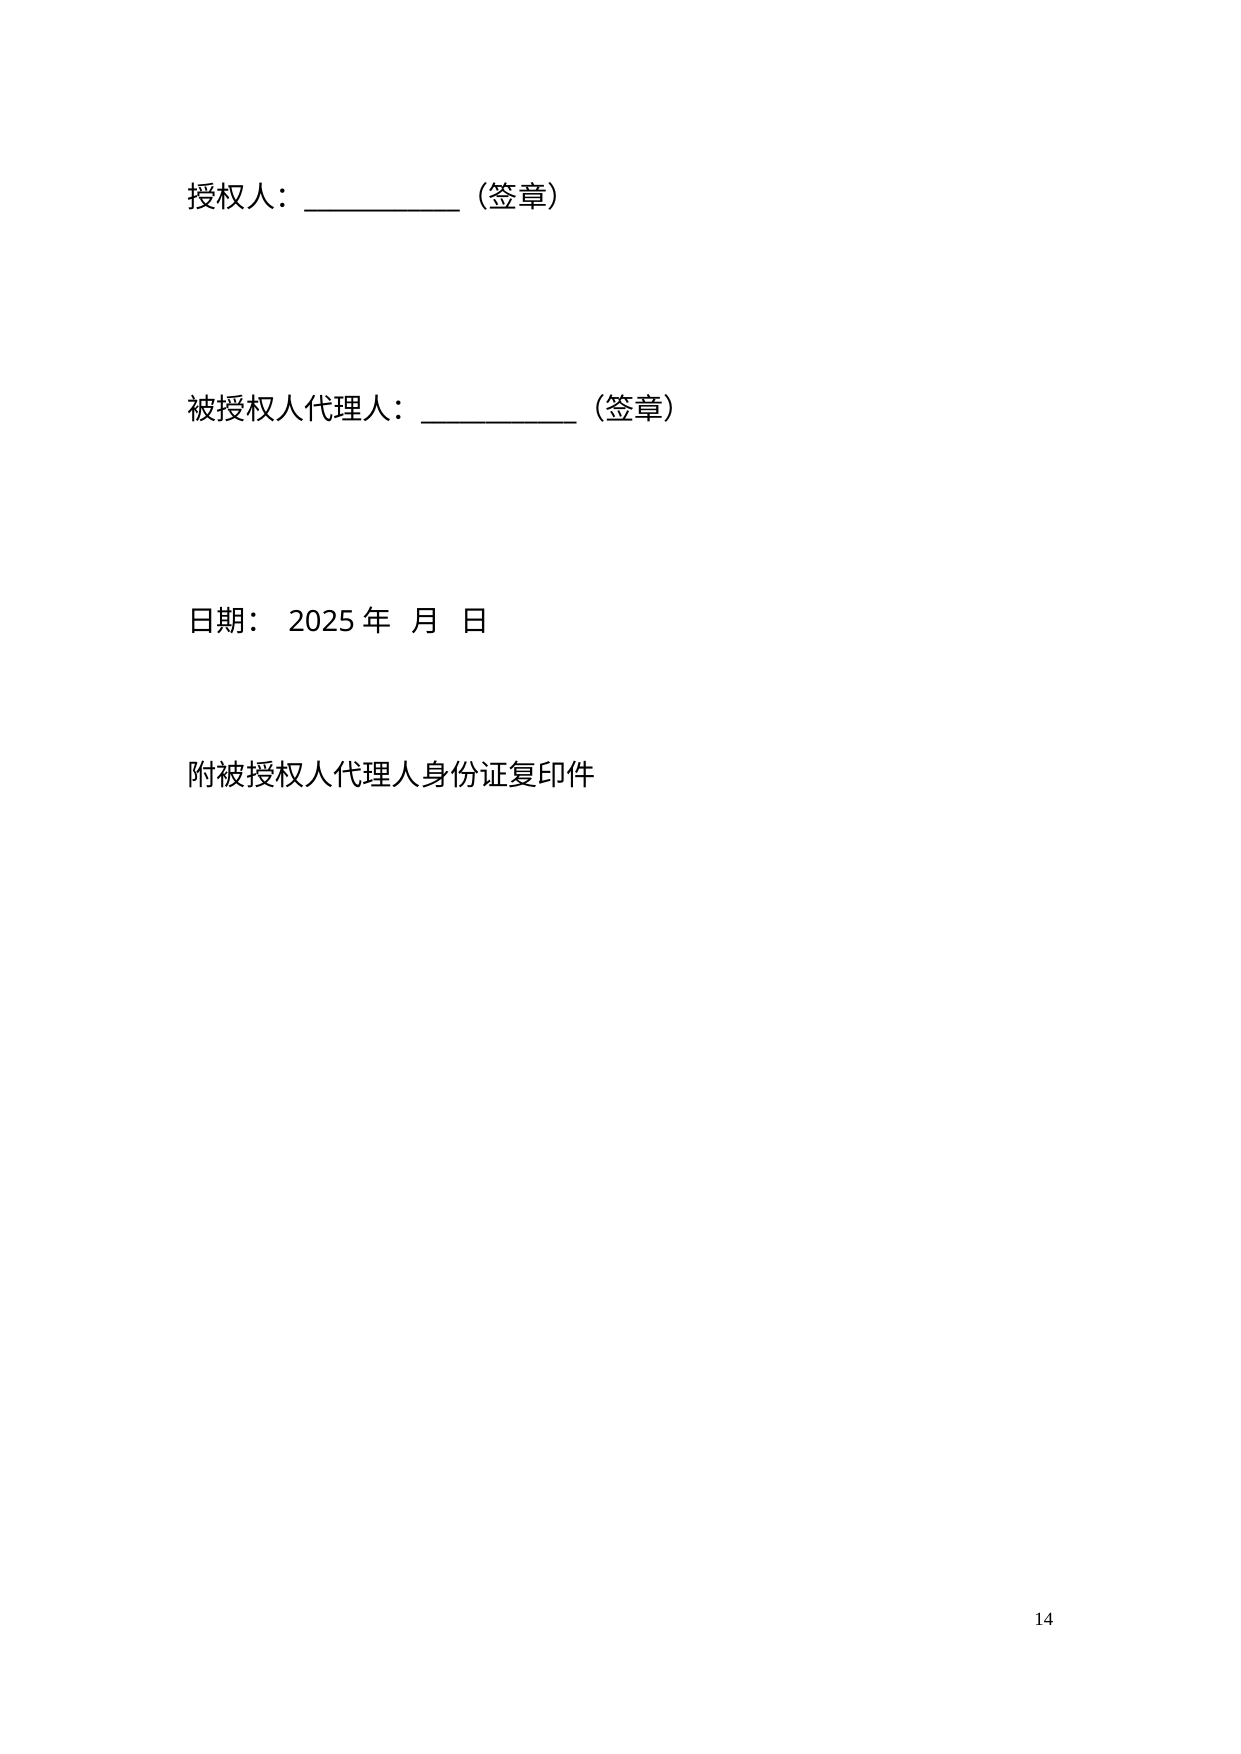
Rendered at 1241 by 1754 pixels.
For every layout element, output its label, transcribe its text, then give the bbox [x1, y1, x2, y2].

text 被授权人代理人：____________（签章） [187, 374, 1053, 439]
text 授权人：____________（签章） [187, 162, 1053, 227]
text 日期： 2025 年 月 日 [187, 586, 1053, 651]
text 附被授权人代理人身份证复印件 [187, 751, 1053, 793]
